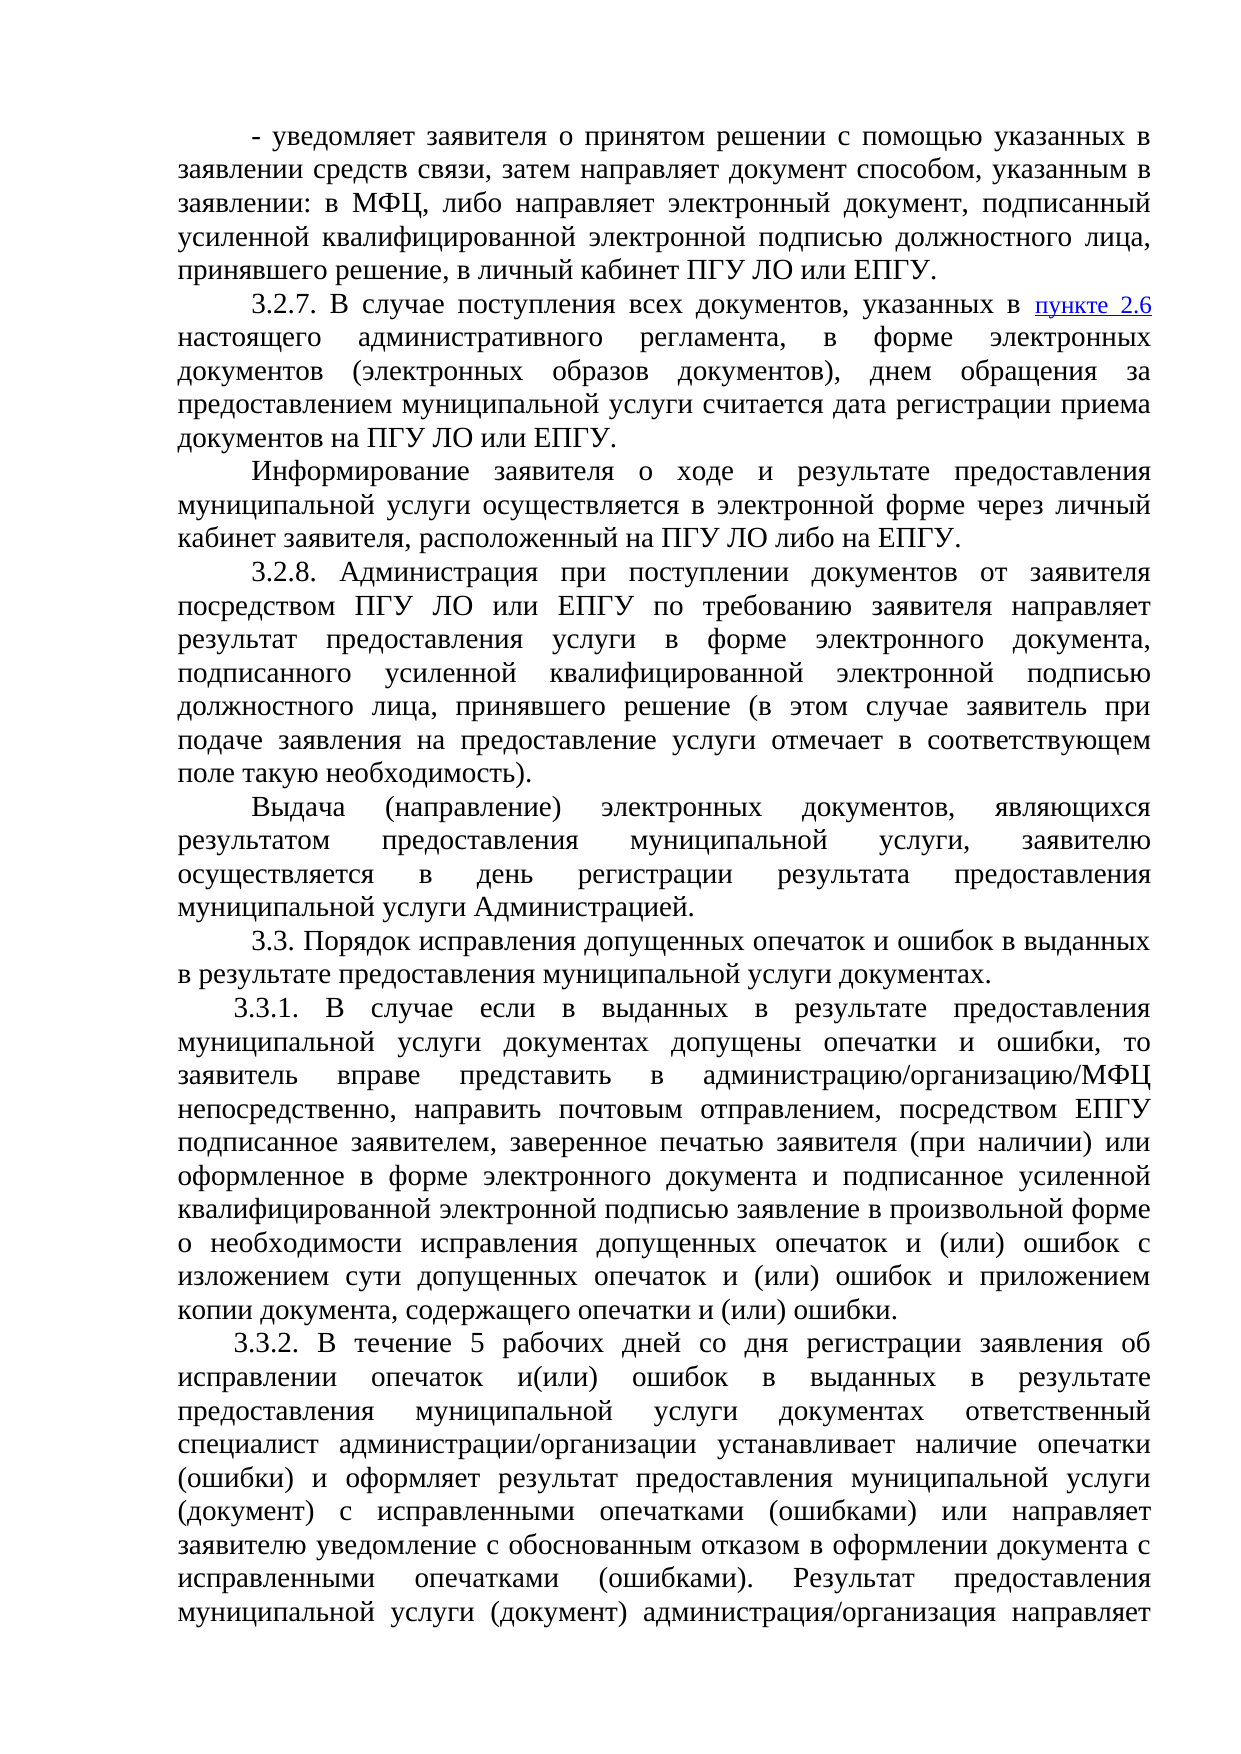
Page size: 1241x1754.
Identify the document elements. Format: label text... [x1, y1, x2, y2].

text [177, 1326, 1152, 1627]
text 3.2.8. Администрация при поступлении документов от заявителя посредством ПГУ ЛО или ЕПГУ по требованию заявителя направляет результат предоставления услуги в форме электронного документа, подписанного усиленной квалифицированной электронной подписью должностного лица, принявшего решение (в этом случае заявитель при подаче заявления на предоставление услуги отмечает в соответствующем поле такую необходимость). [177, 554, 1152, 789]
text Выдача (направление) электронных документов, являющихся результатом предоставления муниципальной услуги, заявителю осуществляется в день регистрации результата предоставления муниципальной услуги Администрацией. [177, 789, 1152, 923]
text 3.3.1. В случае если в выданных в результате предоставления муниципальной услуги документах допущены опечатки и ошибки, то заявитель вправе представить в администрацию/организацию/МФЦ непосредственно, направить почтовым отправлением, посредством ЕПГУ подписанное заявителем, заверенное печатью заявителя (при наличии) или оформленное в форме электронного документа и подписанное усиленной квалифицированной электронной подписью заявление в произвольной форме о необходимости исправления допущенных опечаток и (или) ошибок с изложением сути допущенных опечаток и (или) ошибок и приложением копии документа, содержащего опечатки и (или) ошибки. [177, 990, 1152, 1326]
text - уведомляет заявителя о принятом решении с помощью указанных в заявлении средств связи, затем направляет документ способом, указанным в заявлении: в МФЦ, либо направляет электронный документ, подписанный усиленной квалифицированной электронной подписью должностного лица, принявшего решение, в личный кабинет ПГУ ЛО или ЕПГУ. [177, 118, 1152, 286]
text Информирование заявителя о ходе и результате предоставления муниципальной услуги осуществляется в электронной форме через личный кабинет заявителя, расположенный на ПГУ ЛО либо на ЕПГУ. [177, 453, 1152, 554]
text 3.2.7. В случае поступления всех документов, указанных в пункте 2.6 настоящего административного регламента, в форме электронных документов (электронных образов документов), днем обращения за предоставлением муниципальной услуги считается дата регистрации приема документов на ПГУ ЛО или ЕПГУ. [177, 286, 1152, 453]
text 3.3. Порядок исправления допущенных опечаток и ошибок в выданных в результате предоставления муниципальной услуги документах. [177, 923, 1152, 990]
